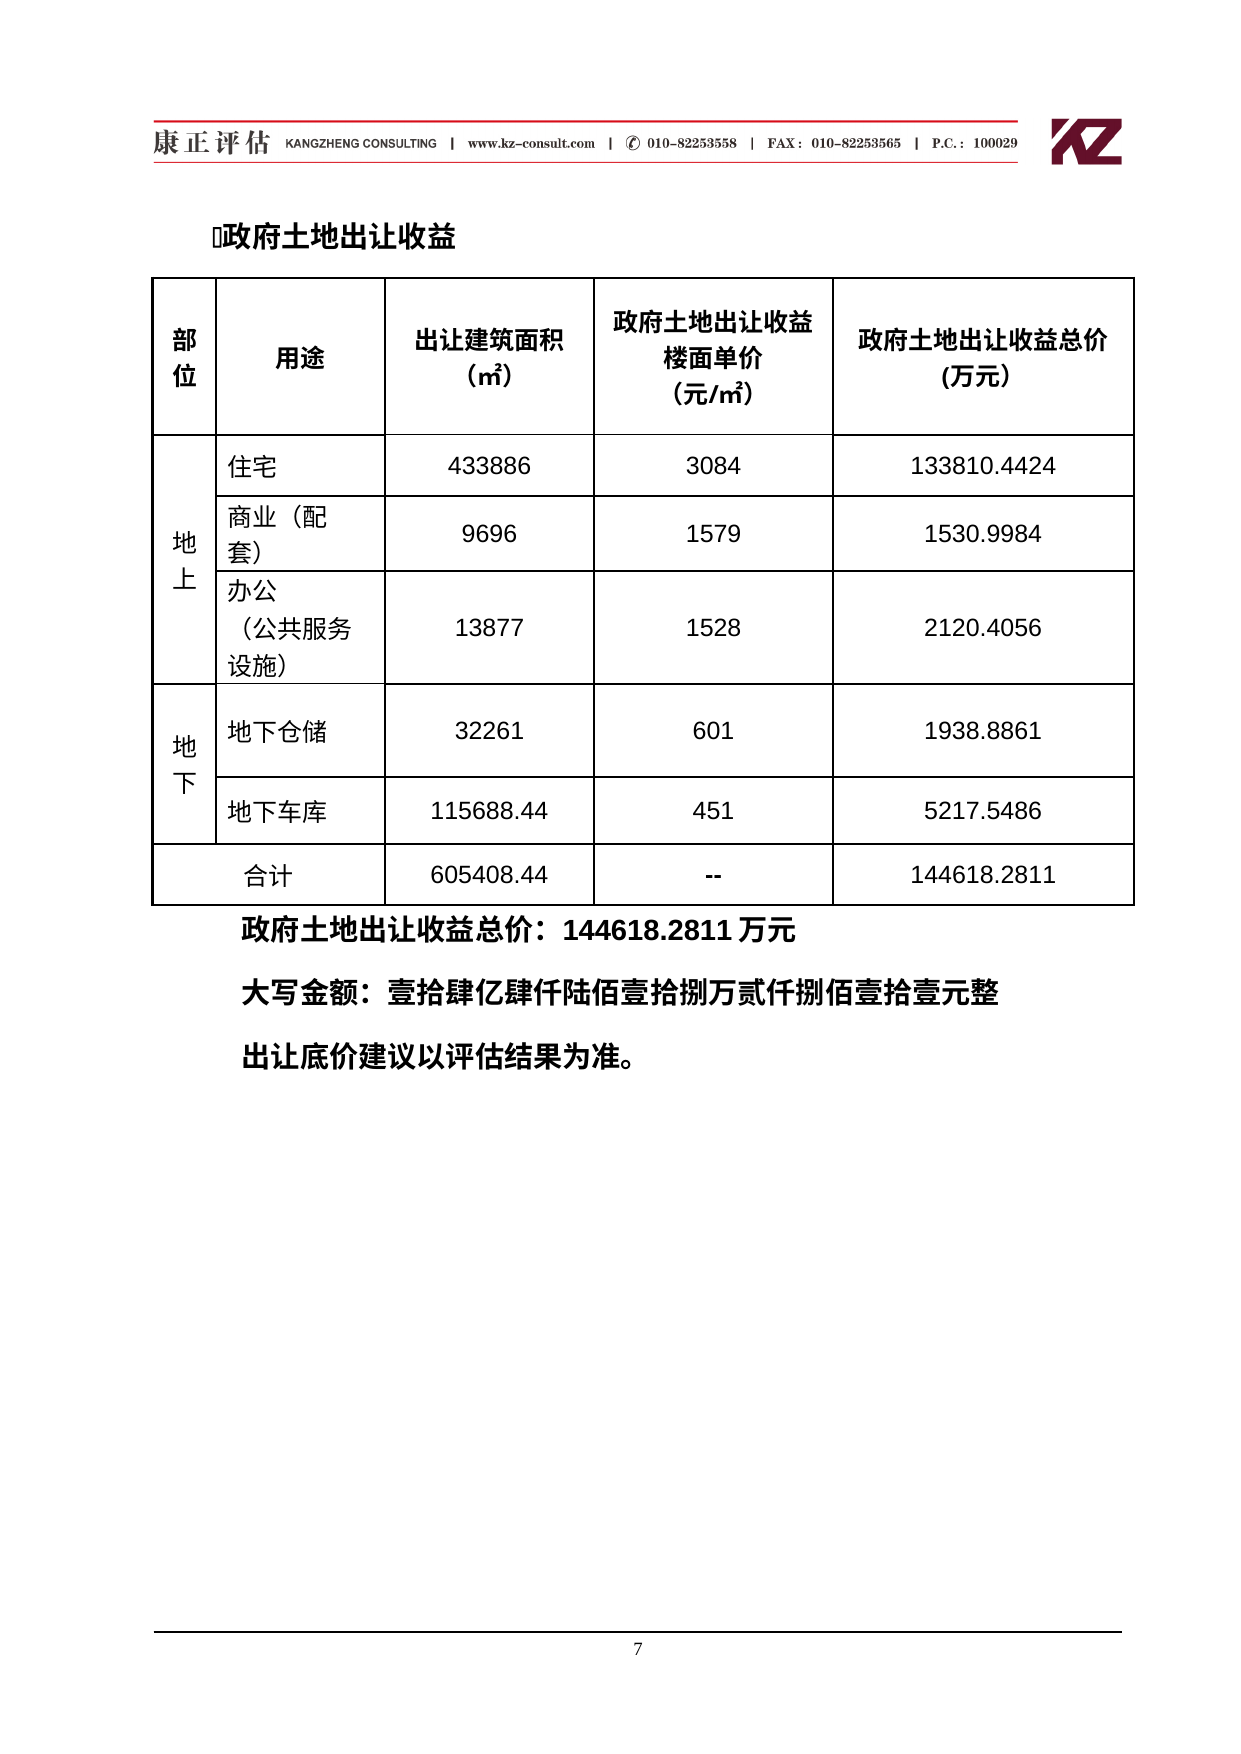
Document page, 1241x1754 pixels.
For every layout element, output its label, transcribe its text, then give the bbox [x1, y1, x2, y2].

table_cell 合计 [154, 845, 384, 904]
table_cell 1938.8861 [834, 685, 1133, 776]
table_cell 115688.44 [386, 778, 593, 843]
table_cell 433886 [386, 435, 593, 495]
text 政府土地出让收益总价：144618.2811万元 [153, 906, 1122, 948]
table_cell 601 [595, 685, 832, 776]
text 出让底价建议以评估结果为准。 [153, 1033, 1122, 1075]
table_cell 商业（配套） [217, 497, 384, 569]
table_cell 3084 [595, 435, 832, 495]
table_cell 2120.4056 [834, 572, 1133, 683]
table_header 政府土地出让收益 楼面单价 （元/㎡） [595, 279, 832, 434]
table_cell 住宅 [217, 436, 384, 495]
table_cell 133810.4424 [834, 436, 1133, 495]
table_cell 1530.9984 [834, 497, 1133, 569]
table_header 出让建筑面积（㎡） [386, 279, 593, 434]
table_cell 9696 [386, 497, 593, 569]
table_header 政府土地出让收益总价(万元） [834, 279, 1133, 434]
table_cell 144618.2811 [834, 845, 1133, 904]
table_cell 5217.5486 [834, 778, 1133, 843]
table_cell -- [595, 845, 832, 904]
table_cell 地下仓储 [217, 684, 384, 776]
table_cell 32261 [386, 685, 593, 776]
text 大写金额：壹拾肆亿肆仟陆佰壹拾捌万贰仟捌佰壹拾壹元整 [153, 970, 1122, 1012]
table_cell 1579 [595, 497, 832, 569]
table_header 部位 [154, 279, 215, 434]
table_header 用途 [217, 279, 384, 434]
table_cell 605408.44 [386, 845, 593, 904]
picture [153, 118, 1122, 165]
table_cell 地下车库 [217, 778, 384, 843]
table_cell 1528 [595, 572, 832, 683]
text 政府土地出让收益 [153, 213, 1122, 256]
table_cell 地上 [154, 436, 215, 683]
table_cell 办公 （公共服务设施） [217, 572, 384, 683]
table_cell 451 [595, 778, 832, 843]
table_cell 地下 [154, 685, 215, 843]
table_cell 13877 [386, 572, 593, 683]
